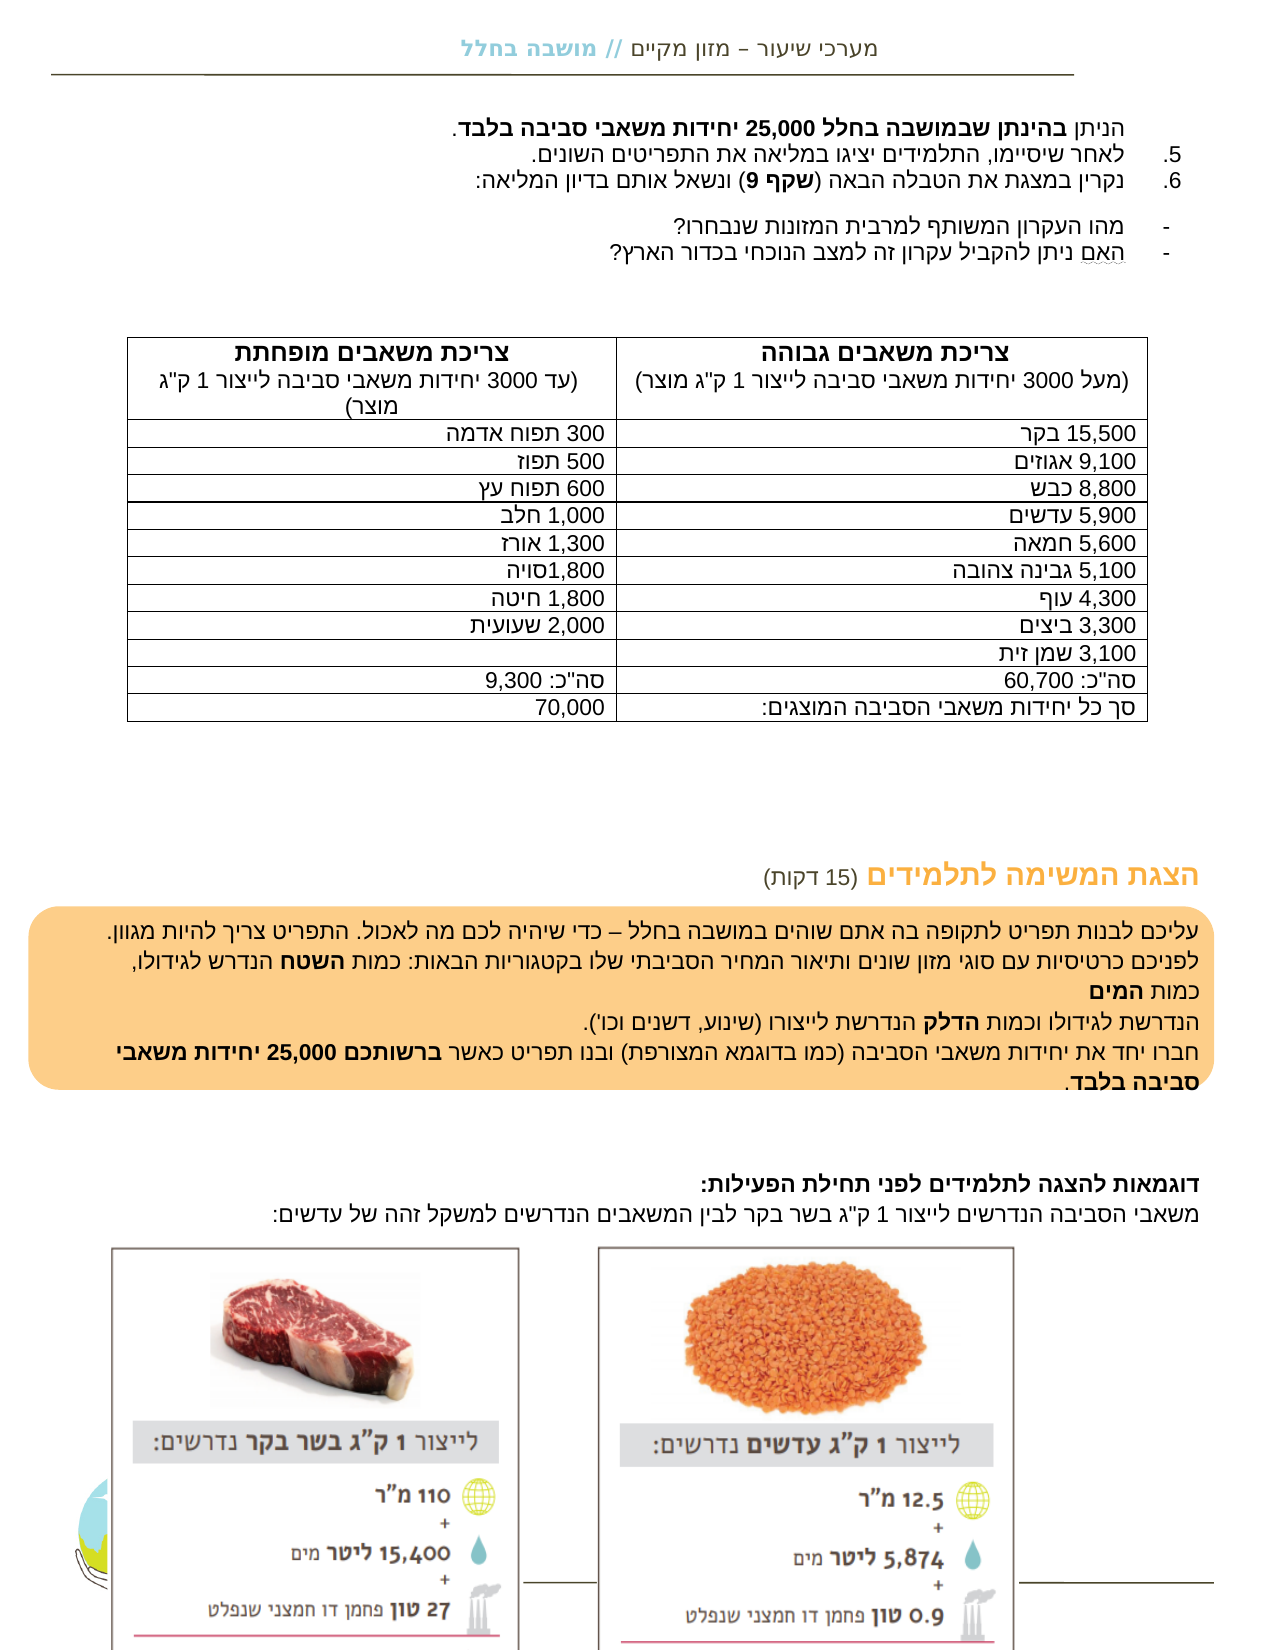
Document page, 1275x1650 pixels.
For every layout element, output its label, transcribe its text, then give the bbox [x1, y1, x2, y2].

text עליכם לבנות תפריט לתקופה בה אתם שוהים במושבה בחלל – כדי שיהיה לכם מה לאכול. התפריט צריך להיות מגוון. לפניכם כרטיסיות עם סוגי מזון שונים ותיאור המחיר הסביבתי שלו בקטגוריות הבאות: כמות השטח הנדרש לגידולו, כמות המים הנדרשת לגידולו וכמות הדלק הנדרשת לייצורו (שינוע, דשנים וכו'). חברו יחד את יחידות משאבי הסביבה (כמו בדוגמא המצורפת) ובנו תפריט כאשר ברשותכם 25,000 יחידות משאבי סביבה בלבד. [75, 918, 1200, 1095]
list האם ניתן להקביל עקרון זה למצב הנוכחי בכדור הארץ? [75, 239, 1162, 265]
list נקרין במצגת את הטבלה הבאה (שקף 9) ונשאל אותם בדיון המליאה: [75, 167, 1162, 194]
table_cell 3,300 ביצים [617, 612, 1147, 638]
table_cell 5,600 חמאה [617, 530, 1147, 556]
table_cell 5,900 עדשים [617, 503, 1147, 529]
table_cell [128, 640, 616, 666]
table_cell סה"כ: 60,700 [617, 667, 1147, 693]
table_header צריכת משאבים גבוהה (מעל 3000 יחידות משאבי סביבה לייצור 1 ק"ג מוצר) [617, 338, 1147, 419]
table_cell סך כל יחידות משאבי הסביבה המוצגים: [617, 694, 1147, 721]
table_cell 9,100 אגוזים [617, 448, 1147, 474]
table_cell 8,800 כבש [617, 475, 1147, 501]
table_cell 500 תפוז [128, 448, 616, 474]
list מהו העקרון המשותף למרבית המזונות שנבחרו? [75, 213, 1162, 239]
table_cell 1,800סויה [128, 557, 616, 584]
list לאחר שיסיימו, התלמידים יציגו במליאה את התפריטים השונים. [75, 141, 1162, 167]
text הצגת המשימה לתלמידים (15 דקות) [75, 858, 1200, 892]
table_cell 2,000 שעועית [128, 612, 616, 638]
table_cell 1,800 חיטה [128, 585, 616, 611]
picture [596, 1241, 1019, 1650]
table_cell 4,300 עוף [617, 585, 1147, 611]
table_cell סה"כ: 9,300 [128, 667, 616, 693]
picture [75, 1241, 524, 1650]
table_cell 1,300 אורז [128, 530, 616, 556]
table_cell 300 תפוח אדמה [128, 420, 616, 447]
table_cell 1,000 חלב [128, 503, 616, 529]
table_cell 70,000 [128, 694, 616, 721]
table_header צריכת משאבים מופחתת (עד 3000 יחידות משאבי סביבה לייצור 1 ק"ג מוצר) [128, 338, 616, 419]
text דוגמאות להצגה לתלמידים לפני תחילת הפעילות: משאבי הסביבה הנדרשים לייצור 1 ק"ג בשר בקר לבין המשאבים הנדרשים למשקל זהה של עדשים: [75, 1171, 1200, 1227]
table_cell 15,500 בקר [617, 420, 1147, 447]
table_cell 3,100 שמן זית [617, 640, 1147, 666]
table_cell 5,100 גבינה צהובה [617, 557, 1147, 584]
table_cell 600 תפוח עץ [128, 475, 616, 501]
